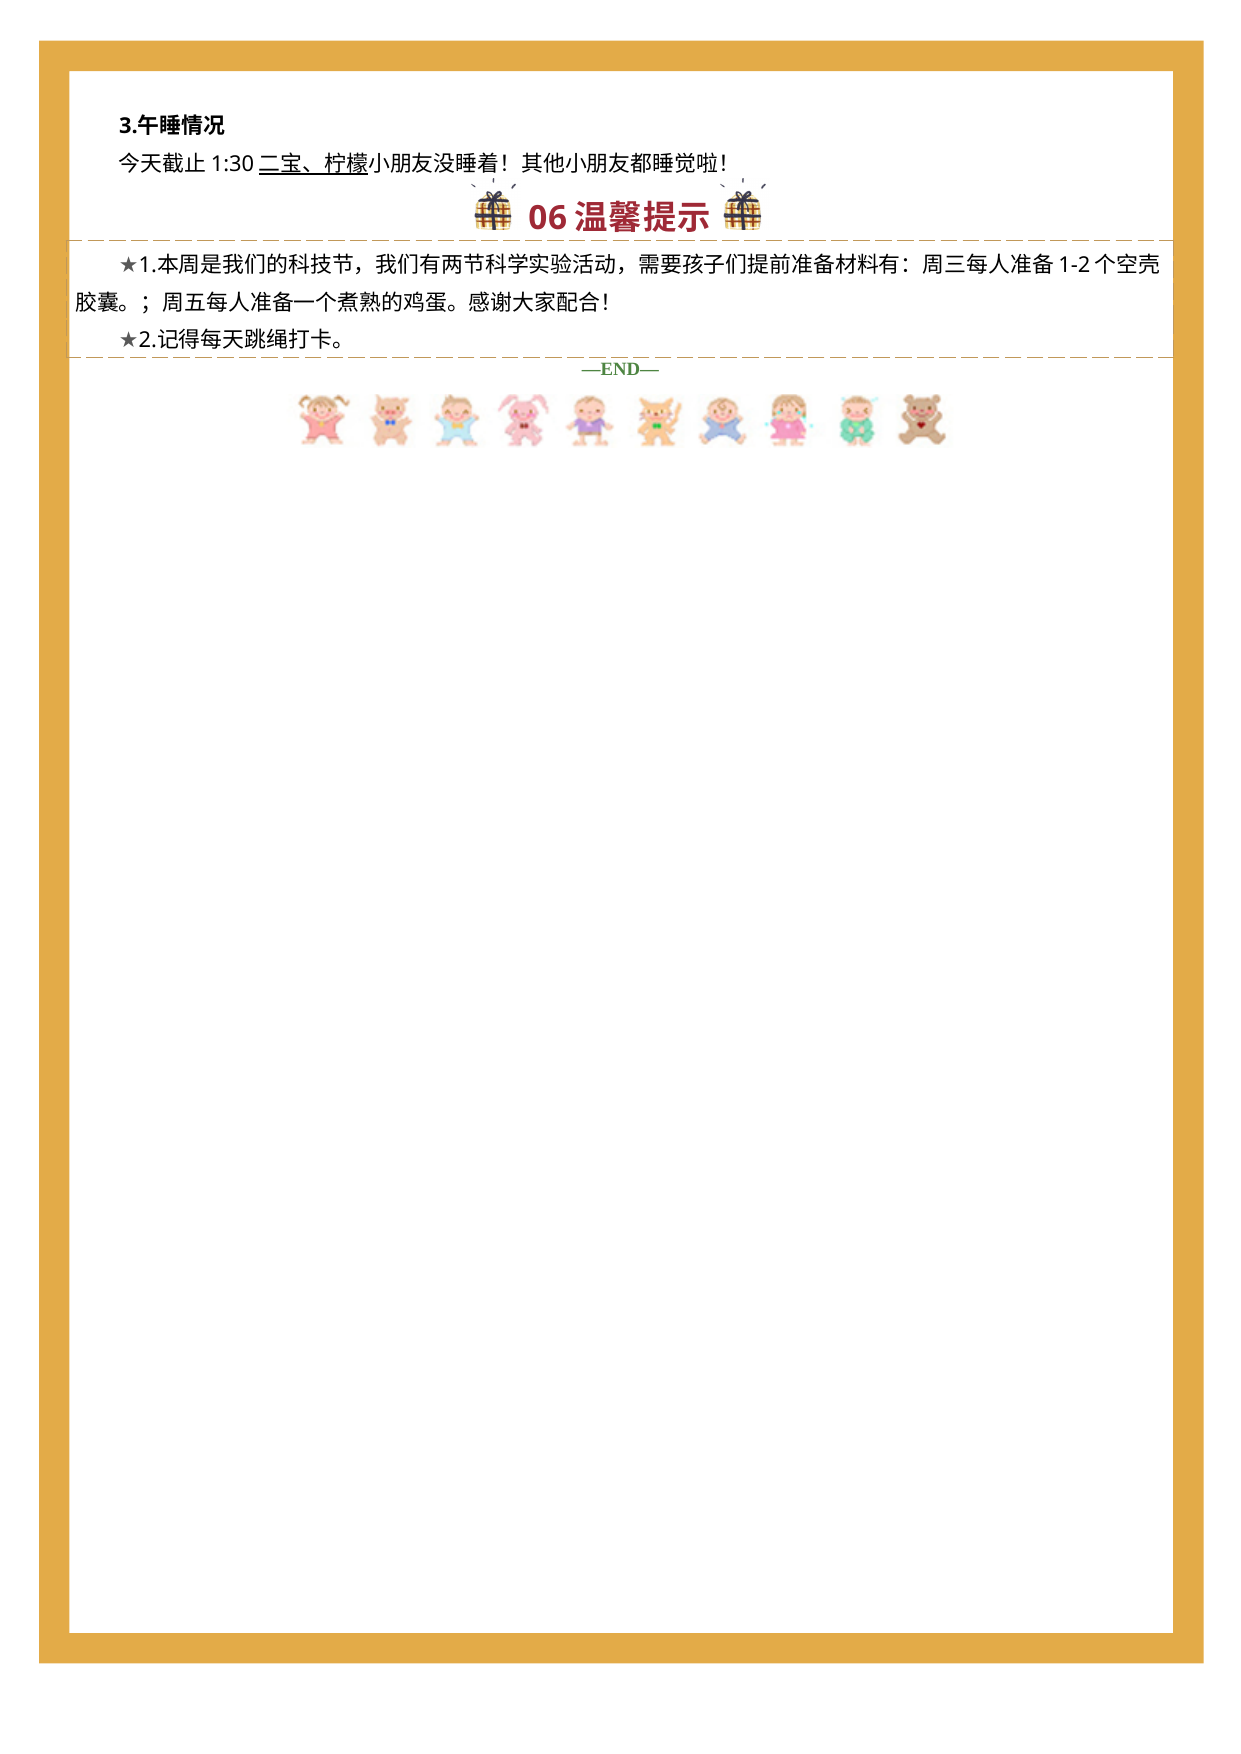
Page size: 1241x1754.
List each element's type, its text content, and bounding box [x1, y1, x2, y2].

text 06温馨提示 [75, 179, 1165, 239]
text 今天截止1:30二宝、柠檬小朋友没睡着！其他小朋友都睡觉啦！ [75, 141, 1165, 179]
text ★1.本周是我们的科技节，我们有两节科学实验活动，需要孩子们提前准备材料有：周三每人准备1-2个空壳胶囊。；周五每人准备一个煮熟的鸡蛋。感谢大家配合！ [66, 239, 1174, 314]
picture [719, 178, 770, 230]
text ★2.记得每天跳绳打卡。 [66, 314, 1174, 358]
picture [470, 178, 521, 230]
text 3.午睡情况 [75, 104, 1165, 141]
text —END— [75, 358, 1165, 380]
picture [267, 394, 974, 448]
